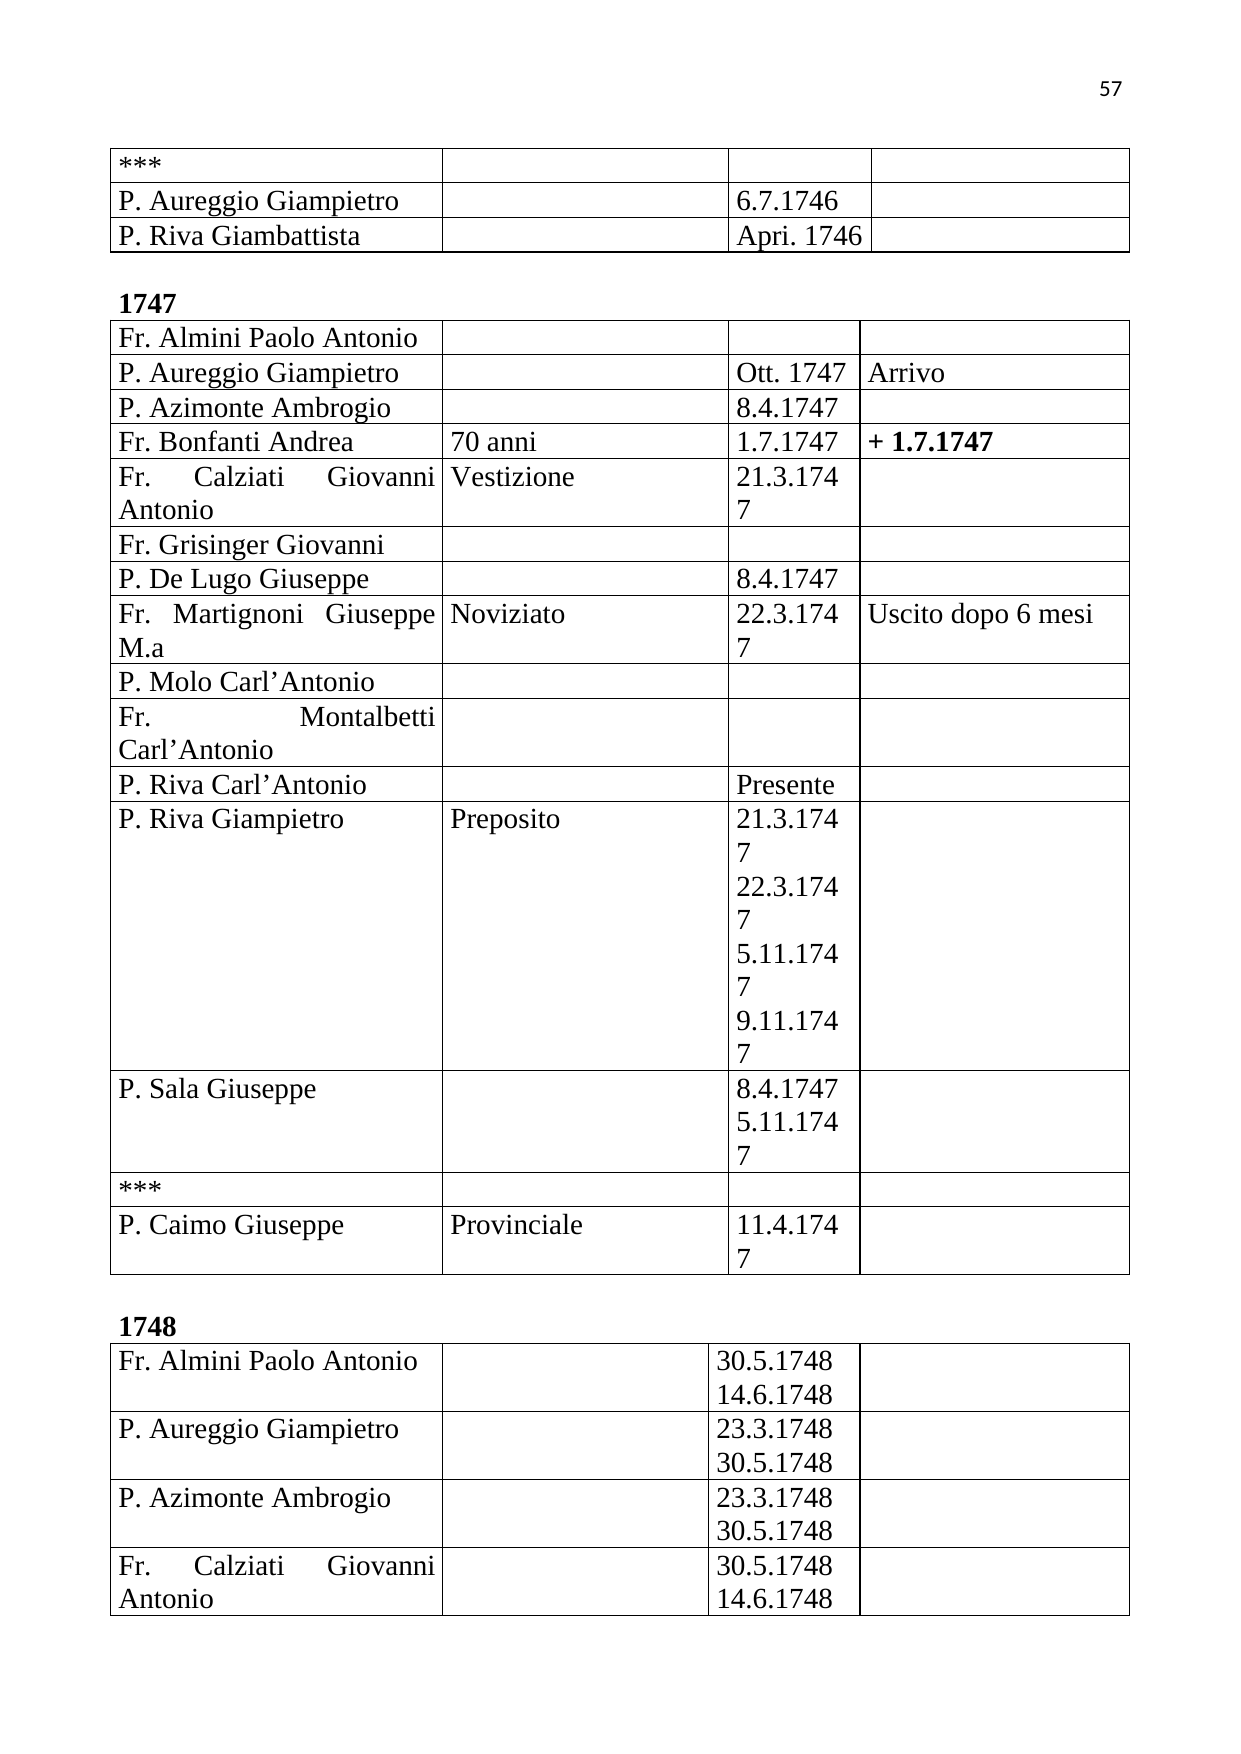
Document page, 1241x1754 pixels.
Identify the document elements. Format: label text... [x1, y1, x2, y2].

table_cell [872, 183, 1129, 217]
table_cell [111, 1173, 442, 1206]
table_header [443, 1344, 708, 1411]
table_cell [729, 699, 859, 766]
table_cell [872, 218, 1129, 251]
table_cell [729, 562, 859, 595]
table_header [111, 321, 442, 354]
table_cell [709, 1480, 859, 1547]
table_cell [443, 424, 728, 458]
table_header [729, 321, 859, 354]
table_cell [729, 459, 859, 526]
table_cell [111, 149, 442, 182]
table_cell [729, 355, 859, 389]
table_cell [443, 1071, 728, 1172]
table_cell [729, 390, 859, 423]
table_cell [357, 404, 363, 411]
text 1747 [118, 286, 624, 319]
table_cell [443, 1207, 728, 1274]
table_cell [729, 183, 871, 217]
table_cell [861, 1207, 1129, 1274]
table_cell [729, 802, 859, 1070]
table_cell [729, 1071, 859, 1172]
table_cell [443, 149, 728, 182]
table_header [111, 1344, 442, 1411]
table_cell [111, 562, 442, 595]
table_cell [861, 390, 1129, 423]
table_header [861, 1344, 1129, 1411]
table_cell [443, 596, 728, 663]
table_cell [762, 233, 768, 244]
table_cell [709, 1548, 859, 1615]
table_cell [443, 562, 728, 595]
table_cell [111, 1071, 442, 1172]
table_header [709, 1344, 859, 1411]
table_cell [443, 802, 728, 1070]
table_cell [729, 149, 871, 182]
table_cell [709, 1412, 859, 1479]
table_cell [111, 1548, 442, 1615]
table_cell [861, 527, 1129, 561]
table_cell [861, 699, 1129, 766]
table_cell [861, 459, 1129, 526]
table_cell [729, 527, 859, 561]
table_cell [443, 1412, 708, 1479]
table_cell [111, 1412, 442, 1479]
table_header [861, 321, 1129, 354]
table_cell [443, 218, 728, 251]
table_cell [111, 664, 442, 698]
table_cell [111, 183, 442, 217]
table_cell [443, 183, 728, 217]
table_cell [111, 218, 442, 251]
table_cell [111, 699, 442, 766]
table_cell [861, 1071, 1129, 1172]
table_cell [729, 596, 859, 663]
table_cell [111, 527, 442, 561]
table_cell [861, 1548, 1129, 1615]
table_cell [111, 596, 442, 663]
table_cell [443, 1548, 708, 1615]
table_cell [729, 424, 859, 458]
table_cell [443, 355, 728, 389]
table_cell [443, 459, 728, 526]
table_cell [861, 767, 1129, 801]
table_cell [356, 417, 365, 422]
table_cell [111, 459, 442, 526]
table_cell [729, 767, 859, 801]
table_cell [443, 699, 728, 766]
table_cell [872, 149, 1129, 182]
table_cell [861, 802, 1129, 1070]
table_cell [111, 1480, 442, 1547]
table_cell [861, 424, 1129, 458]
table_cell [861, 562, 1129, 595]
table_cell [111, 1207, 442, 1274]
text 1748 [118, 1309, 624, 1342]
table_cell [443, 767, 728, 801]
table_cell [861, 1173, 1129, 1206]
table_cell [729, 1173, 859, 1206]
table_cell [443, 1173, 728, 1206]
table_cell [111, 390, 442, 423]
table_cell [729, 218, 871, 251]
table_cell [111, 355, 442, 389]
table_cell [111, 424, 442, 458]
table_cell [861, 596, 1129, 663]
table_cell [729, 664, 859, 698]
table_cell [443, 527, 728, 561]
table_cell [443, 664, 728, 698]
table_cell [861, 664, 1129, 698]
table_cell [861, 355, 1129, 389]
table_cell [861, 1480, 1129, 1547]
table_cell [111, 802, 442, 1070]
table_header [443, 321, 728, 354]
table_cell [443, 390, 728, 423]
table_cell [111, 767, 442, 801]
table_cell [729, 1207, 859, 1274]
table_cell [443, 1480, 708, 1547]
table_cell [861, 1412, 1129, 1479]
